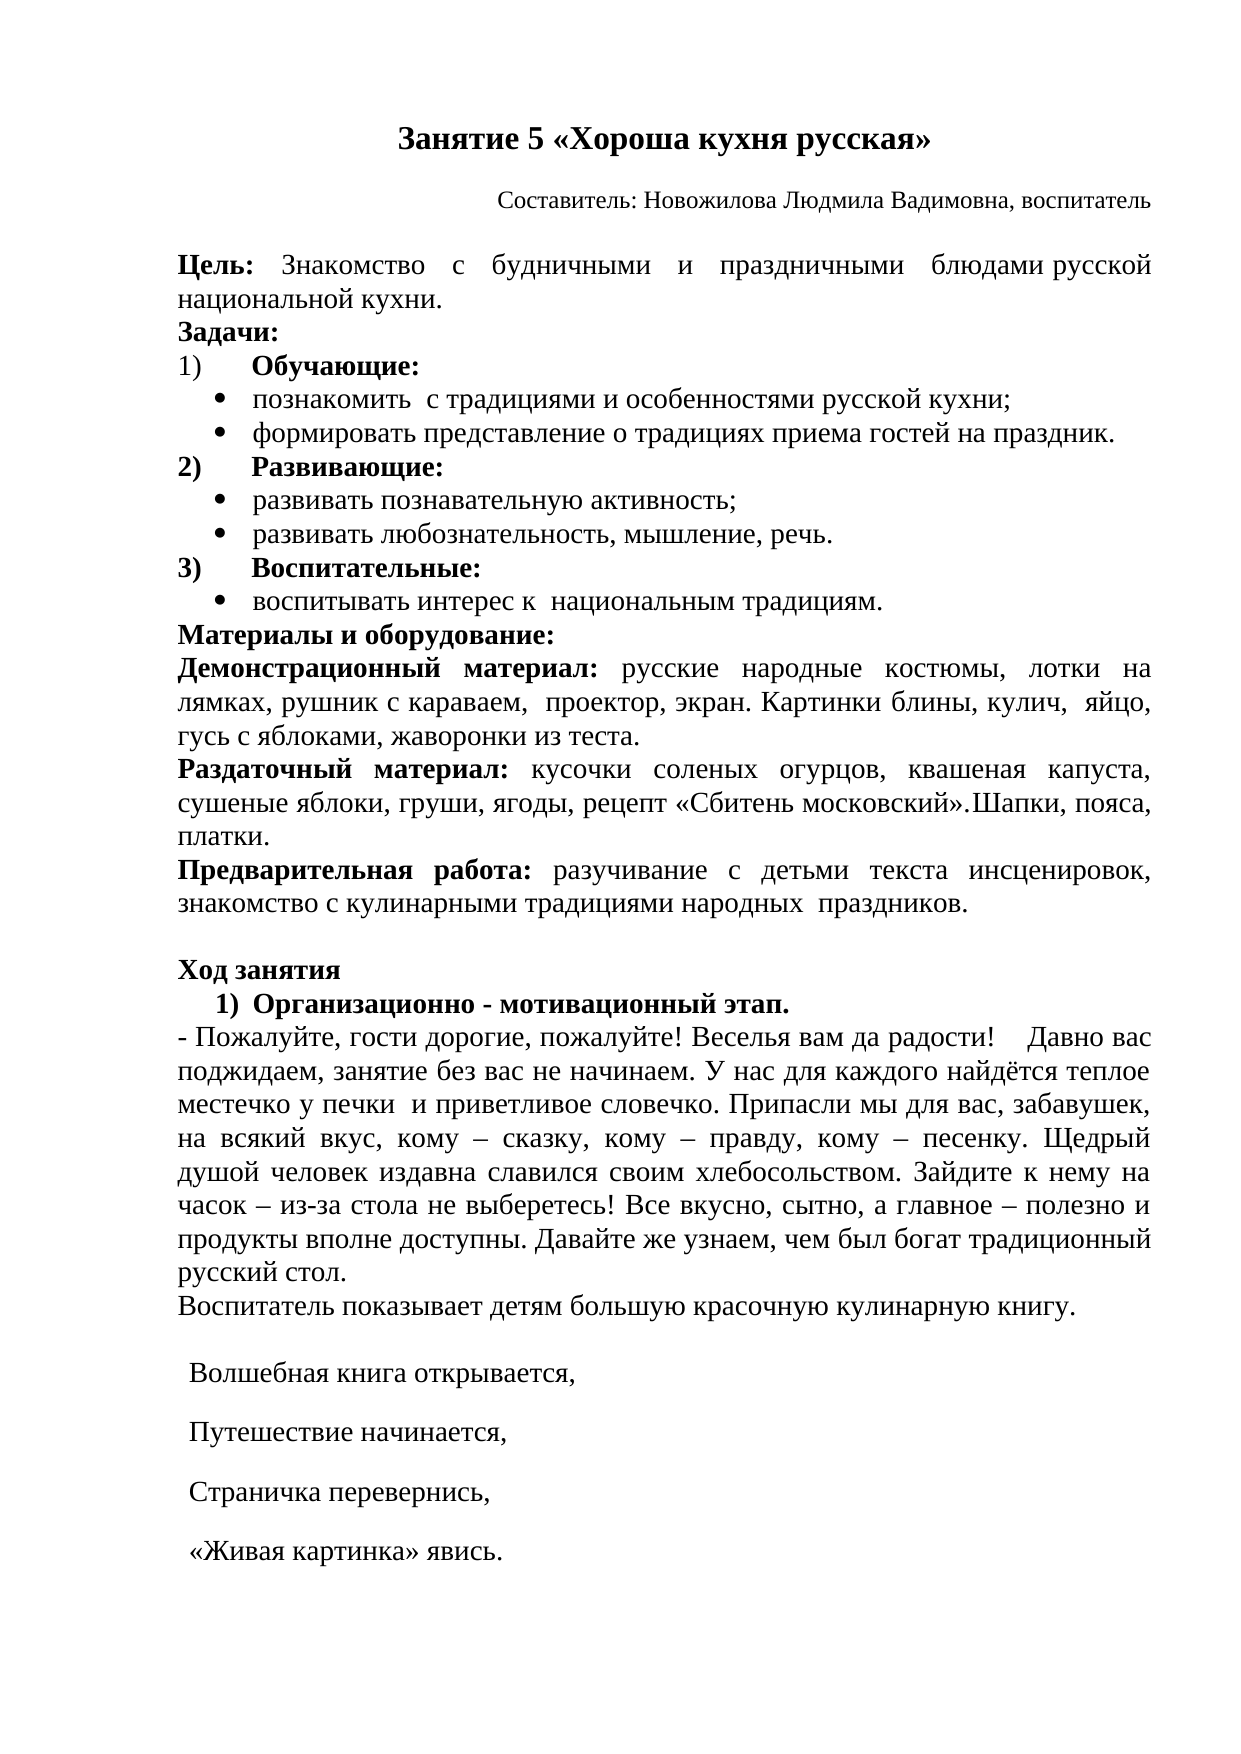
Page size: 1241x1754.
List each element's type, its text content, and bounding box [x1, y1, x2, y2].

text Воспитатель показывает детям большую красочную кулинарную книгу. [177, 1288, 1152, 1321]
text Раздаточный материал: кусочки соленых огурцов, квашеная капуста, сушеные яблоки, груши, ягоды, рецепт «Сбитень московский».Шапки, пояса, платки. [177, 751, 1152, 852]
text Предварительная работа: разучивание с детьми текста инсценировок, знакомство с кулинарными традициями народных праздников. [177, 852, 1152, 919]
text Составитель: Новожилова Людмила Вадимовна, воспитатель [177, 185, 1152, 214]
text Задачи: [177, 314, 1152, 348]
list формировать представление о традициях приема гостей на праздник. [215, 415, 1152, 449]
table_header Волшебная книга открывается, Путешествие начинается, Страничка перевернись, «Живая картинка» явись. [177, 1355, 609, 1591]
list Воспитательные: [177, 550, 1152, 583]
text Занятие 5 «Хороша кухня русская» [177, 118, 1152, 156]
text Ход занятия [177, 952, 1152, 986]
list познакомить с традициями и особенностями русской кухни; [215, 382, 1152, 415]
text Цель: Знакомство с будничными и праздничными блюдами русской национальной кухни. [177, 247, 1152, 314]
list развивать познавательную активность; [215, 482, 1152, 516]
list Развивающие: [177, 449, 1152, 482]
list Обучающие: [177, 348, 1152, 382]
text Демонстрационный материал: русские народные костюмы, лотки на лямках, рушник с караваем, проектор, экран. Картинки блины, кулич, яйцо, гусь с яблоками, жаворонки из теста. [177, 651, 1152, 751]
list воспитывать интерес к национальным традициям. [215, 583, 1152, 617]
text - Пожалуйте, гости дорогие, пожалуйте! Веселья вам да радости! Давно вас поджидаем, занятие без вас не начинаем. У нас для каждого найдётся теплое местечко у печки и приветливое словечко. Припасли мы для вас, забавушек, на всякий вкус, кому – сказку, кому – правду, кому – песенку. Щедрый душой человек издавна славился своим хлебосольством. Зайдите к нему на часок – из-за стола не выберетесь! Все вкусно, сытно, а главное – полезно и продукты вполне доступны. Давайте же узнаем, чем был богат традиционный русский стол. [177, 1019, 1152, 1288]
list Организационно - мотивационный этап. [215, 986, 1152, 1019]
list развивать любознательность, мышление, речь. [215, 516, 1152, 550]
text Материалы и оборудование: [177, 617, 1152, 651]
